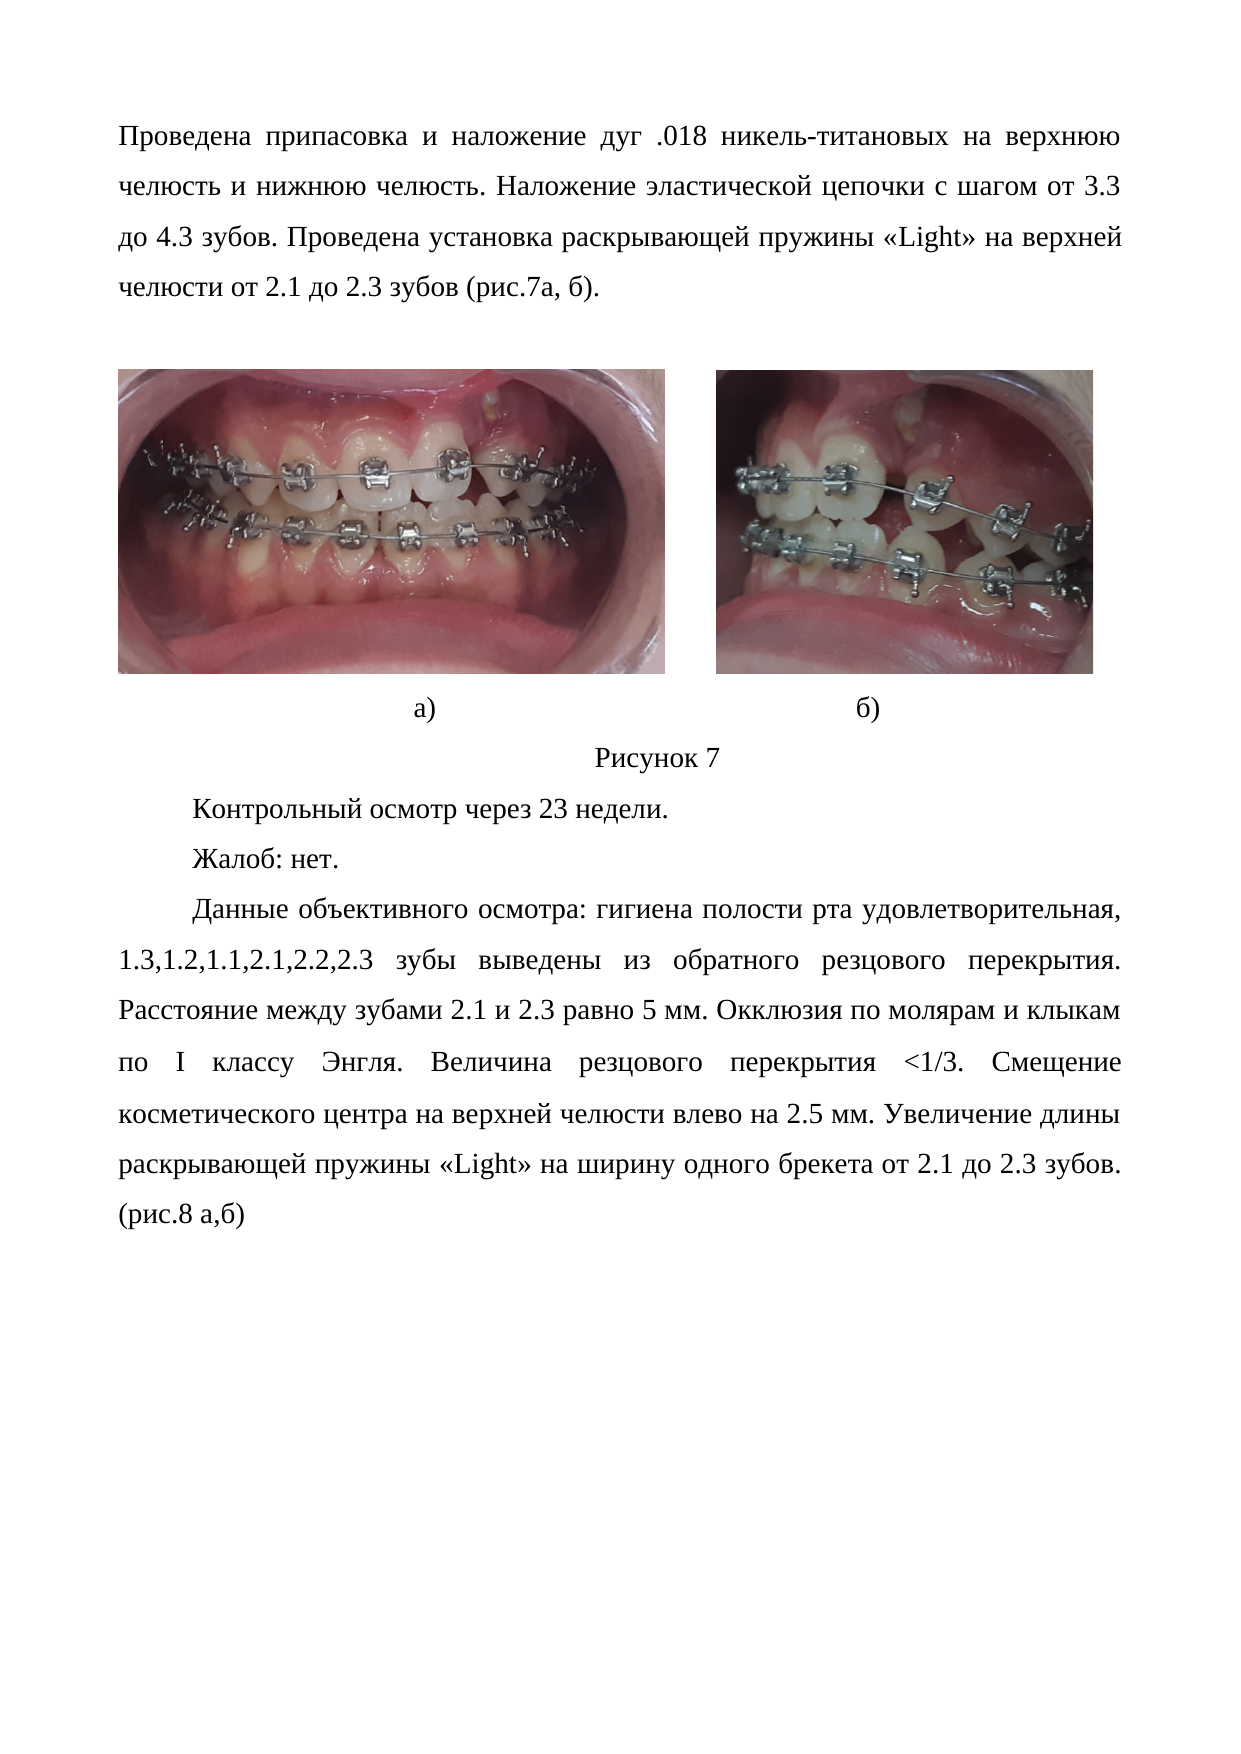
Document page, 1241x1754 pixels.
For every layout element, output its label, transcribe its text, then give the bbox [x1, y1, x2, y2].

picture [118, 369, 665, 674]
text Жалоб: нет. [118, 841, 1122, 875]
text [118, 118, 1122, 303]
text Контрольный осмотр через 23 недели. [118, 791, 1122, 824]
text Рисунок 7 [118, 741, 1122, 774]
picture [716, 370, 1094, 674]
text Данные объективного осмотра: гигиена полости рта удовлетворительная, 1.3,1.2,1.1,2.1,2.2,2.3 зубы выведены из обратного резцового перекрытия. Расстояние между зубами 2.1 и 2.3 равно 5 мм. Окклюзия по молярам и клыкам по I классу Энгля. Величина резцового перекрытия <1/3. Смещение косметического центра на верхней челюсти влево на 2.5 мм. Увеличение длины раскрывающей пружины «Light» на ширину одного брекета от 2.1 до 2.3 зубов.(рис.8 а,б) [118, 892, 1122, 1230]
text а) б) [339, 690, 1122, 724]
